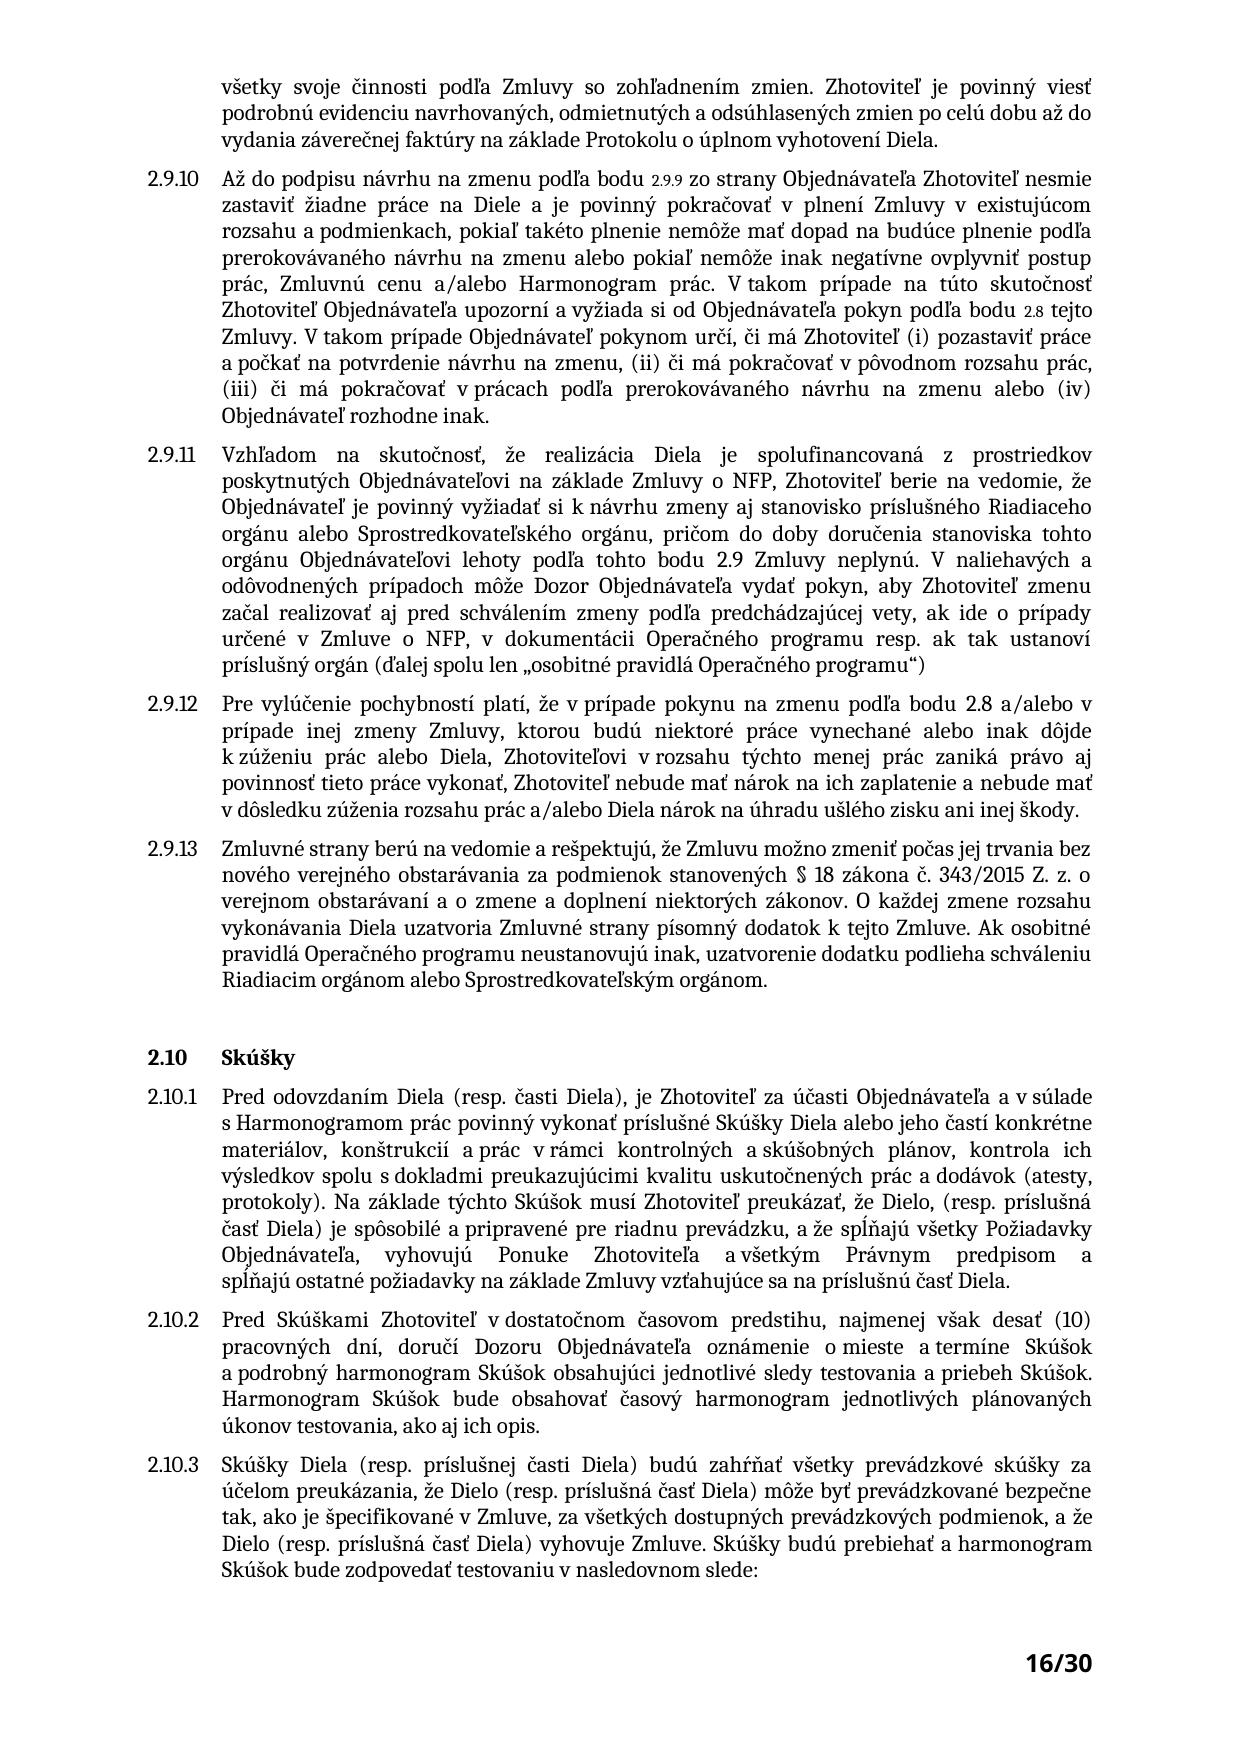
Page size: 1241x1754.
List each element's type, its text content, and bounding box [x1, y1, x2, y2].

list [148, 74, 1092, 153]
list Pre vylúčenie pochybností platí, že v prípade pokynu na zmenu podľa bodu 2.8 a/alebo v prípade inej zmeny Zmluvy, ktorou budú niektoré práce vynechané alebo inak dôjde k zúženiu prác alebo Diela, Zhotoviteľovi v rozsahu týchto menej prác zaniká právo aj povinnosť tieto práce vykonať, Zhotoviteľ nebude mať nárok na ich zaplatenie a nebude mať v dôsledku zúženia rozsahu prác a/alebo Diela nárok na úhradu ušlého zisku ani inej škody. [148, 691, 1092, 823]
list Pred odovzdaním Diela (resp. časti Diela), je Zhotoviteľ za účasti Objednávateľa a v súlade s Harmonogramom prác povinný vykonať príslušné Skúšky Diela alebo jeho častí konkrétne materiálov, konštrukcií a prác v rámci kontrolných a skúšobných plánov, kontrola ich výsledkov spolu s dokladmi preukazujúcimi kvalitu uskutočnených prác a dodávok (atesty, protokoly). Na základe týchto Skúšok musí Zhotoviteľ preukázať, že Dielo, (resp. príslušná časť Diela) je spôsobilé a pripravené pre riadnu prevádzku, a že spĺňajú všetky Požiadavky Objednávateľa, vyhovujú Ponuke Zhotoviteľa a všetkým Právnym predpisom a spĺňajú ostatné požiadavky na základe Zmluvy vzťahujúce sa na príslušnú časť Diela. [148, 1084, 1092, 1294]
list Skúšky Diela (resp. príslušnej časti Diela) budú zahŕňať všetky prevádzkové skúšky za účelom preukázania, že Dielo (resp. príslušná časť Diela) môže byť prevádzkované bezpečne tak, ako je špecifikované v Zmluve, za všetkých dostupných prevádzkových podmienok, a že Dielo (resp. príslušná časť Diela) vyhovuje Zmluve. Skúšky budú prebiehať a harmonogram Skúšok bude zodpovedať testovaniu v nasledovnom slede: [148, 1451, 1092, 1583]
list Skúšky [148, 1045, 1092, 1071]
list Vzhľadom na skutočnosť, že realizácia Diela je spolufinancovaná z prostriedkov poskytnutých Objednávateľovi na základe Zmluvy o NFP, Zhotoviteľ berie na vedomie, že Objednávateľ je povinný vyžiadať si k návrhu zmeny aj stanovisko príslušného Riadiaceho orgánu alebo Sprostredkovateľského orgánu, pričom do doby doručenia stanoviska tohto orgánu Objednávateľovi lehoty podľa tohto bodu 2.9 Zmluvy neplynú. V naliehavých a odôvodnených prípadoch môže Dozor Objednávateľa vydať pokyn, aby Zhotoviteľ zmenu začal realizovať aj pred schválením zmeny podľa predchádzajúcej vety, ak ide o prípady určené v Zmluve o NFP, v dokumentácii Operačného programu resp. ak tak ustanoví príslušný orgán (ďalej spolu len „osobitné pravidlá Operačného programu“) [148, 441, 1092, 679]
list Pred Skúškami Zhotoviteľ v dostatočnom časovom predstihu, najmenej však desať (10) pracovných dní, doručí Dozoru Objednávateľa oznámenie o mieste a termíne Skúšok a podrobný harmonogram Skúšok obsahujúci jednotlivé sledy testovania a priebeh Skúšok. Harmonogram Skúšok bude obsahovať časový harmonogram jednotlivých plánovaných úkonov testovania, ako aj ich opis. [148, 1307, 1092, 1439]
list Až do podpisu návrhu na zmenu podľa bodu 2.9.9 zo strany Objednávateľa Zhotoviteľ nesmie zastaviť žiadne práce na Diele a je povinný pokračovať v plnení Zmluvy v existujúcom rozsahu a podmienkach, pokiaľ takéto plnenie nemôže mať dopad na budúce plnenie podľa prerokovávaného návrhu na zmenu alebo pokiaľ nemôže inak negatívne ovplyvniť postup prác, Zmluvnú cenu a/alebo Harmonogram prác. V takom prípade na túto skutočnosť Zhotoviteľ Objednávateľa upozorní a vyžiada si od Objednávateľa pokyn podľa bodu 2.8 tejto Zmluvy. V takom prípade Objednávateľ pokynom určí, či má Zhotoviteľ (i) pozastaviť práce a počkať na potvrdenie návrhu na zmenu, (ii) či má pokračovať v pôvodnom rozsahu prác, (iii) či má pokračovať v prácach podľa prerokovávaného návrhu na zmenu alebo (iv) Objednávateľ rozhodne inak. [148, 165, 1092, 429]
list Zmluvné strany berú na vedomie a rešpektujú, že Zmluvu možno zmeniť počas jej trvania bez nového verejného obstarávania za podmienok stanovených § 18 zákona č. 343/2015 Z. z. o verejnom obstarávaní a o zmene a doplnení niektorých zákonov. O každej zmene rozsahu vykonávania Diela uzatvoria Zmluvné strany písomný dodatok k tejto Zmluve. Ak osobitné pravidlá Operačného programu neustanovujú inak, uzatvorenie dodatku podlieha schváleniu Riadiacim orgánom alebo Sprostredkovateľským orgánom. [148, 835, 1092, 993]
